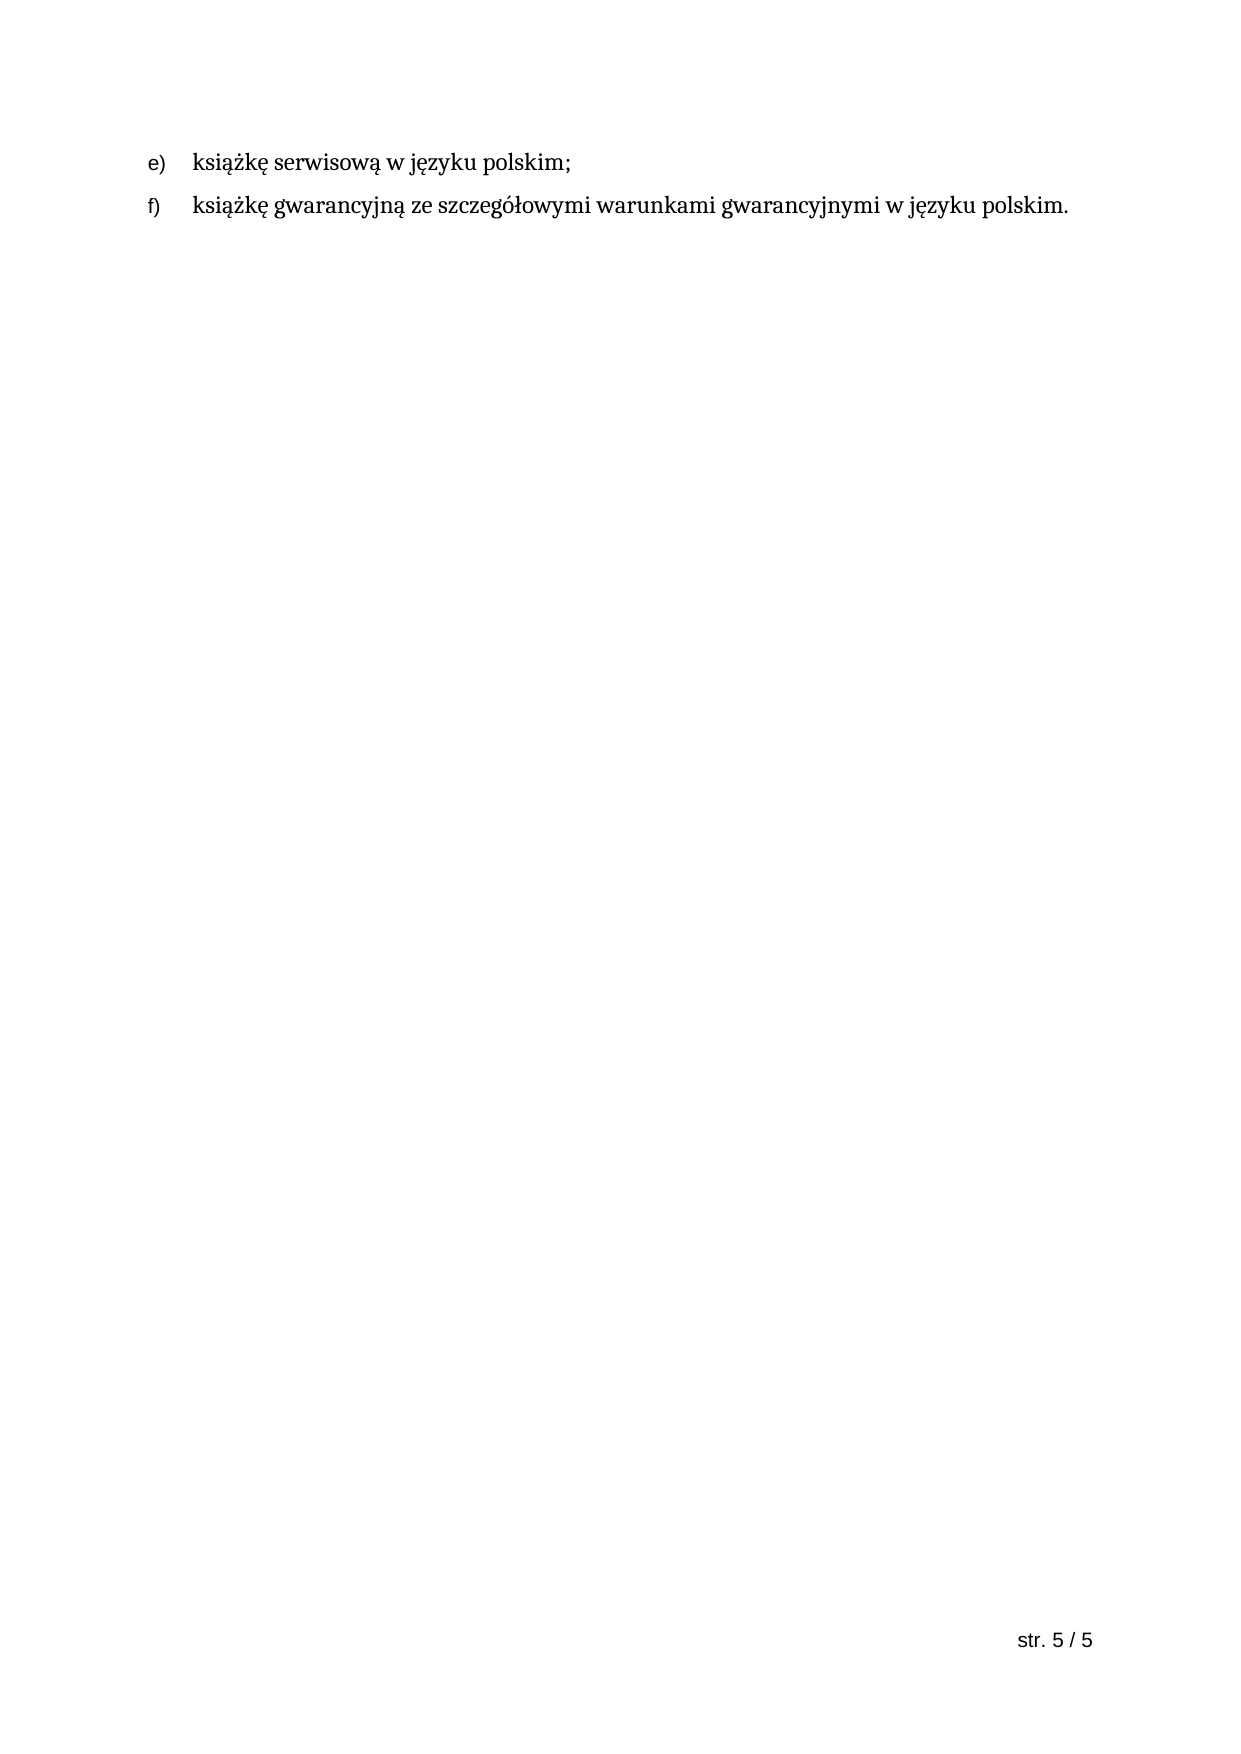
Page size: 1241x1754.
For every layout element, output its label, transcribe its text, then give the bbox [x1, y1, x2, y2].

list książkę gwarancyjną ze szczegółowymi warunkami gwarancyjnymi w języku polskim. [148, 191, 1092, 219]
list książkę serwisową w języku polskim; [148, 148, 1092, 176]
